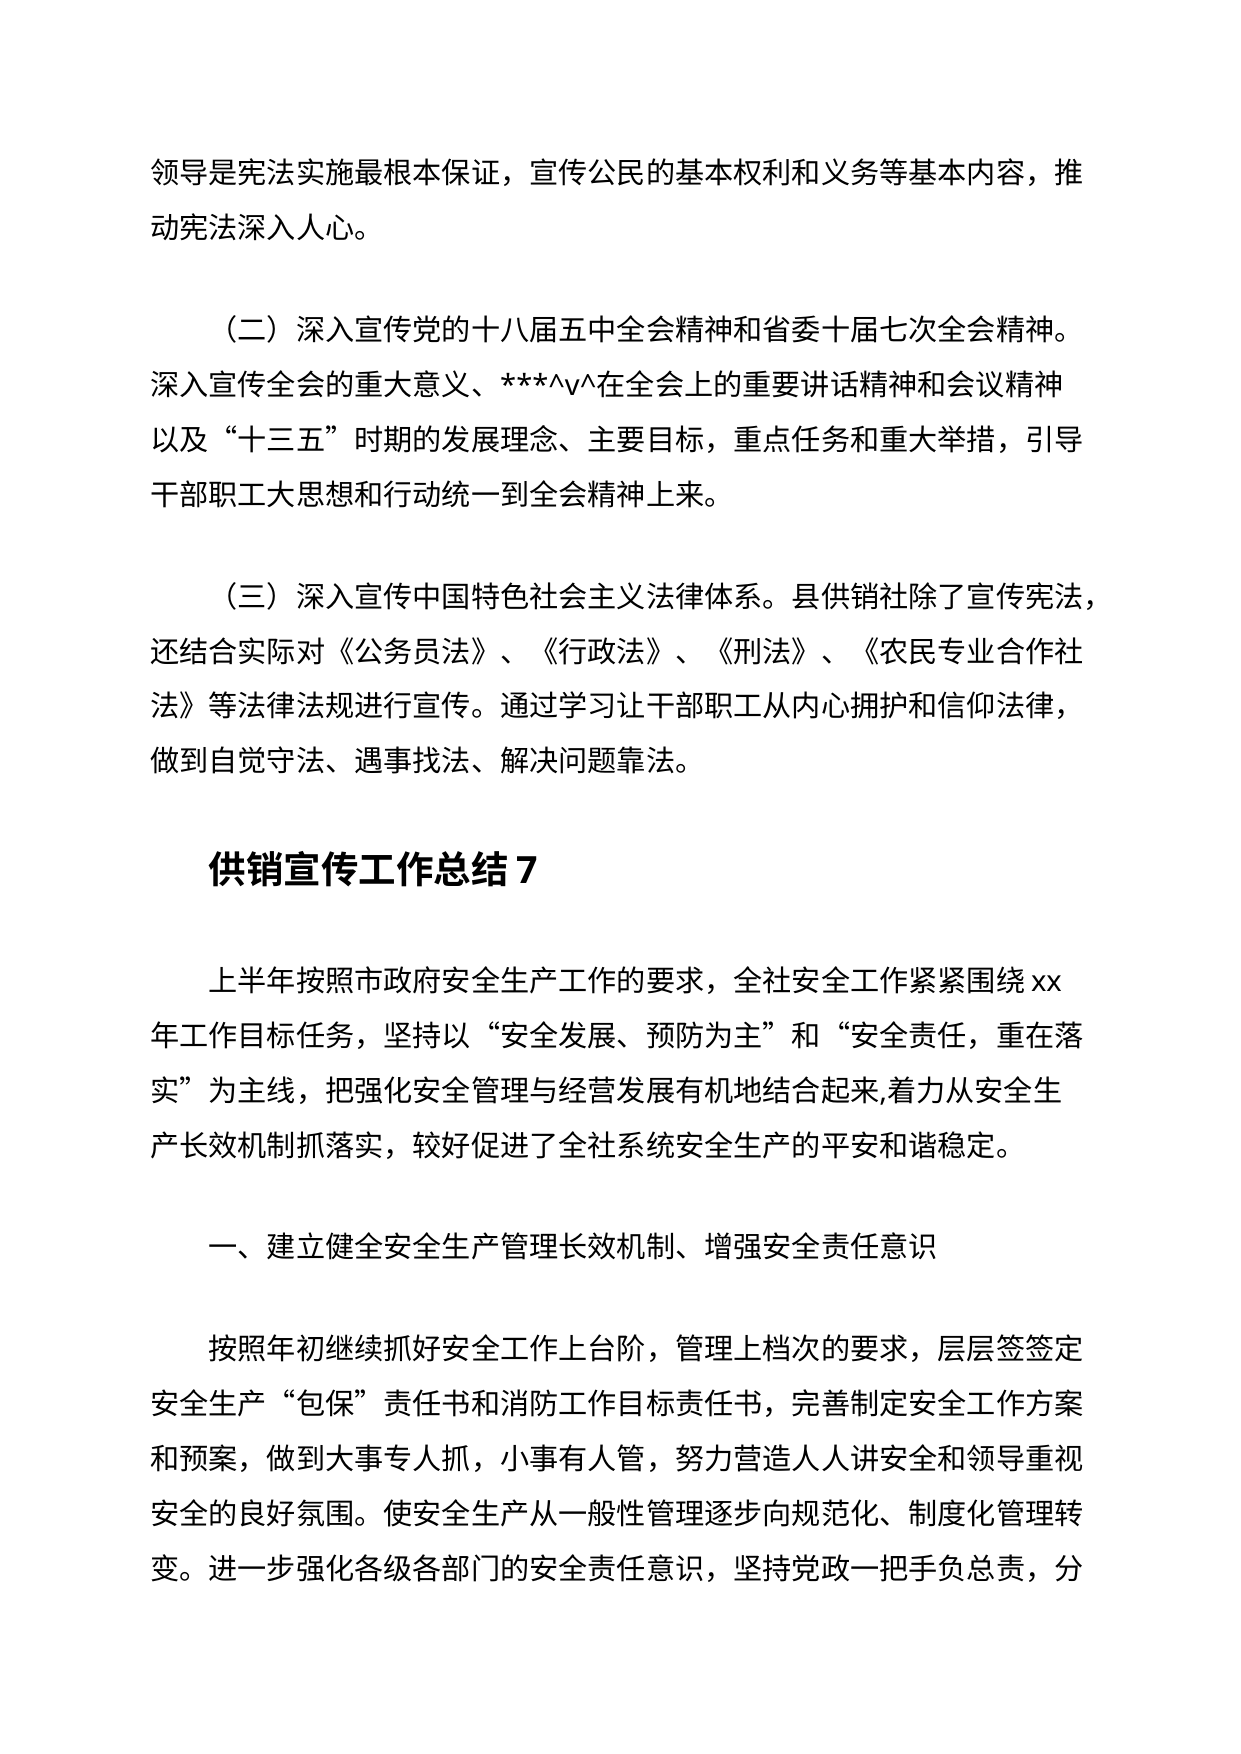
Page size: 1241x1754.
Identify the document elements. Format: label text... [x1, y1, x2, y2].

text 上半年按照市政府安全生产工作的要求，全社安全工作紧紧围绕xx年工作目标任务，坚持以“安全发展、预防为主”和“安全责任，重在落实”为主线，把强化安全管理与经营发展有机地结合起来,着力从安全生产长效机制抓落实，较好促进了全社系统安全生产的平安和谐稳定。 [150, 957, 1090, 1164]
text 一、建立健全安全生产管理长效机制、增强安全责任意识 [150, 1224, 1090, 1266]
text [150, 1326, 1090, 1588]
text 供销宣传工作总结7 [150, 840, 1090, 894]
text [150, 150, 1090, 247]
text （二）深入宣传党的十八届五中全会精神和省委十届七次全会精神。深入宣传全会的重大意义、***^v^在全会上的重要讲话精神和会议精神以及“十三五”时期的发展理念、主要目标，重点任务和重大举措，引导干部职工大思想和行动统一到全会精神上来。 [150, 307, 1090, 514]
text （三）深入宣传中国特色社会主义法律体系。县供销社除了宣传宪法，还结合实际对《公务员法》、《行政法》、《刑法》、《农民专业合作社法》等法律法规进行宣传。通过学习让干部职工从内心拥护和信仰法律，做到自觉守法、遇事找法、解决问题靠法。 [150, 573, 1090, 780]
